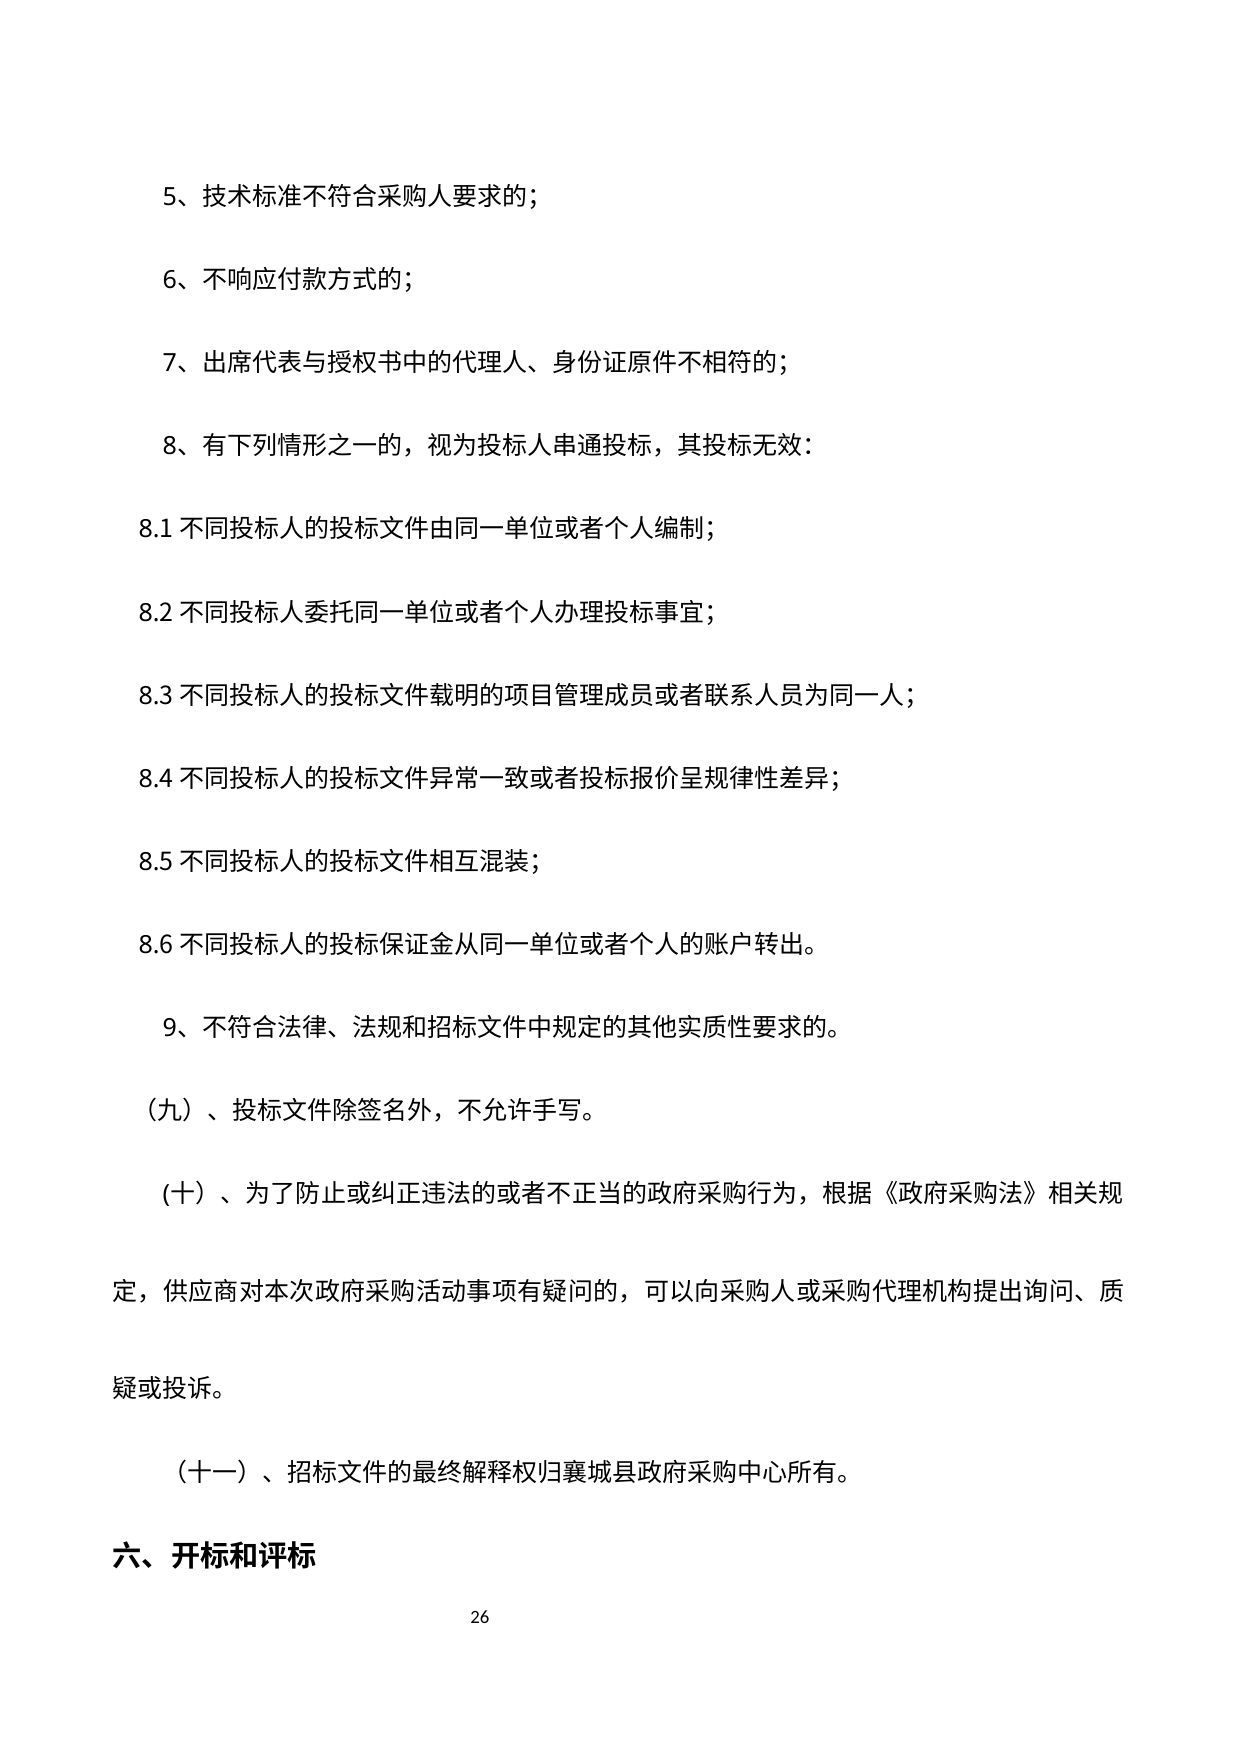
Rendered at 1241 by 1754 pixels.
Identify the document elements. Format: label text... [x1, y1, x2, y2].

text 8.4 不同投标人的投标文件异常一致或者投标报价呈规律性差异； [112, 744, 1128, 809]
text 8、有下列情形之一的，视为投标人串通投标，其投标无效： [112, 411, 1128, 476]
text 9、不符合法律、法规和招标文件中规定的其他实质性要求的。 [112, 993, 1128, 1058]
text 5、技术标准不符合采购人要求的； [112, 162, 1128, 227]
text (十）、为了防止或纠正违法的或者不正当的政府采购行为，根据《政府采购法》相关规定，供应商对本次政府采购活动事项有疑问的，可以向采购人或采购代理机构提出询问、质疑或投诉。 [112, 1159, 1128, 1419]
text 六、开标和评标 [112, 1521, 1128, 1586]
text 8.5 不同投标人的投标文件相互混装； [112, 827, 1128, 892]
text 8.2 不同投标人委托同一单位或者个人办理投标事宜； [112, 578, 1128, 643]
text （十一）、招标文件的最终解释权归襄城县政府采购中心所有。 [112, 1438, 1128, 1503]
text 6、不响应付款方式的； [112, 245, 1128, 310]
text 8.3 不同投标人的投标文件载明的项目管理成员或者联系人员为同一人； [112, 661, 1128, 726]
text （九）、投标文件除签名外，不允许手写。 [112, 1076, 1128, 1141]
text 7、出席代表与授权书中的代理人、身份证原件不相符的； [112, 328, 1128, 393]
text 8.6 不同投标人的投标保证金从同一单位或者个人的账户转出。 [112, 910, 1128, 975]
text 8.1 不同投标人的投标文件由同一单位或者个人编制； [112, 494, 1128, 559]
